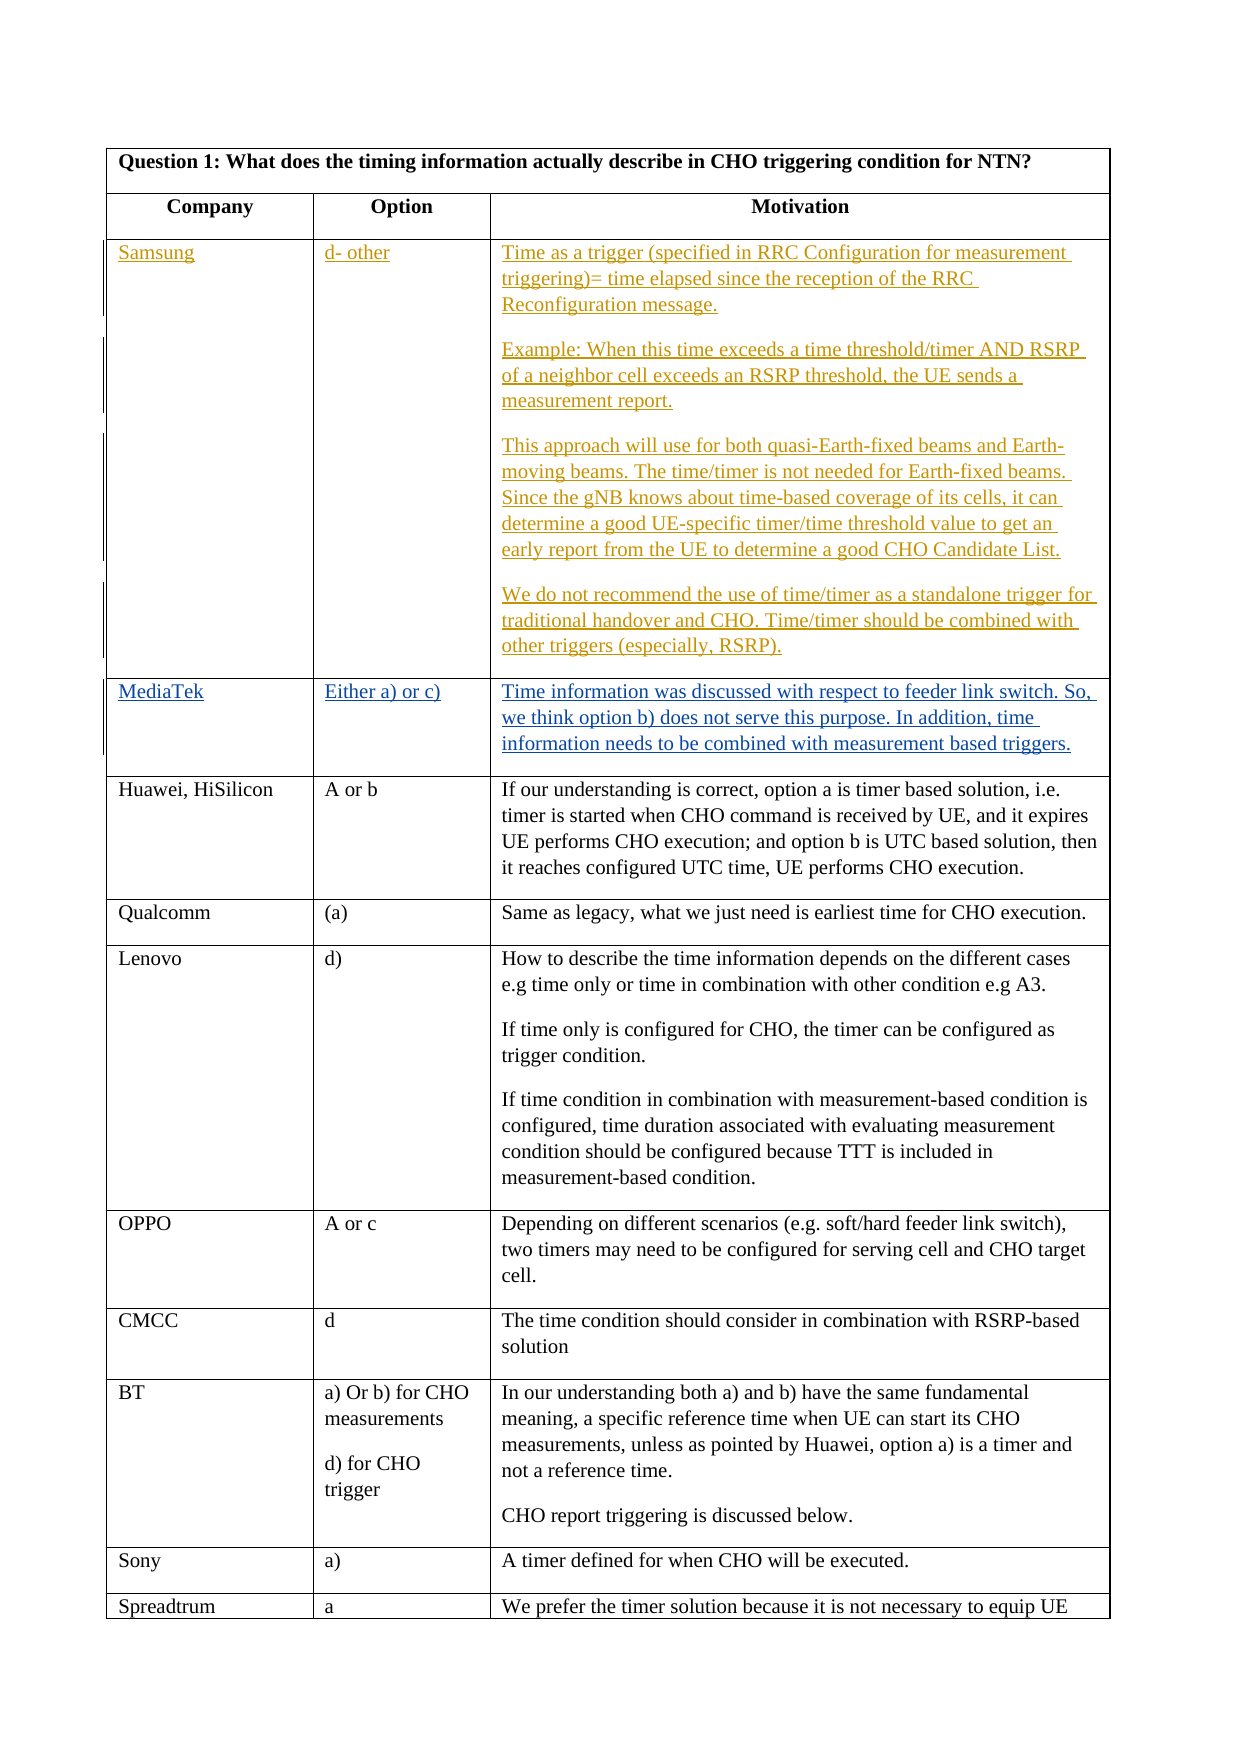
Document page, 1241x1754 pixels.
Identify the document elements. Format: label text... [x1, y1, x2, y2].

table_cell [314, 679, 490, 776]
table_cell (a) [314, 900, 490, 945]
table_cell Huawei, HiSilicon [107, 777, 313, 899]
table_cell A or c [314, 1211, 490, 1307]
table_cell a) Or b) for CHO measurements d) for CHO trigger [314, 1380, 490, 1547]
table_cell BT [107, 1380, 313, 1547]
table_cell A or b [314, 777, 490, 899]
table_cell [107, 679, 313, 776]
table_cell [491, 1594, 1109, 1618]
table_header Question 1: What does the timing information actually describe in CHO triggering condition for NTN? [107, 149, 1109, 193]
table_cell Depending on different scenarios (e.g. soft/hard feeder link switch), two timers may need to be configured for serving cell and CHO target cell. [491, 1211, 1109, 1307]
table_cell Same as legacy, what we just need is earliest time for CHO execution. [491, 900, 1109, 945]
table_cell Motivation [491, 194, 1109, 239]
table_cell [491, 679, 1109, 776]
table_cell CMCC [107, 1309, 313, 1379]
table_cell Qualcomm [107, 900, 313, 945]
table_cell In our understanding both a) and b) have the same fundamental meaning, a specific reference time when UE can start its CHO measurements, unless as pointed by Huawei, option a) is a timer and not a reference time. CHO report triggering is discussed below. [491, 1380, 1109, 1547]
table_cell d) [314, 946, 490, 1210]
table_cell How to describe the time information depends on the different cases e.g time only or time in combination with other condition e.g A3. If time only is configured for CHO, the timer can be configured as trigger condition. If time condition in combination with measurement-based condition is configured, time duration associated with evaluating measurement condition should be configured because TTT is included in measurement-based condition. [491, 946, 1109, 1210]
table_cell [314, 240, 490, 678]
table_cell Spreadtrum [107, 1594, 313, 1618]
table_cell The time condition should consider in combination with RSRP-based solution [491, 1309, 1109, 1379]
table_cell Option [314, 194, 490, 239]
table_cell OPPO [107, 1211, 313, 1307]
table_cell a) [314, 1548, 490, 1593]
table_cell [491, 240, 1109, 678]
table_cell a [314, 1594, 490, 1618]
table_cell If our understanding is correct, option a is timer based solution, i.e. timer is started when CHO command is received by UE, and it expires UE performs CHO execution; and option b is UTC based solution, then it reaches configured UTC time, UE performs CHO execution. [491, 777, 1109, 899]
table_cell Company [107, 194, 313, 239]
table_cell Lenovo [107, 946, 313, 1210]
table_cell A timer defined for when CHO will be executed. [491, 1548, 1109, 1593]
table_cell Sony [107, 1548, 313, 1593]
table_cell [107, 240, 313, 678]
table_cell d [314, 1309, 490, 1379]
